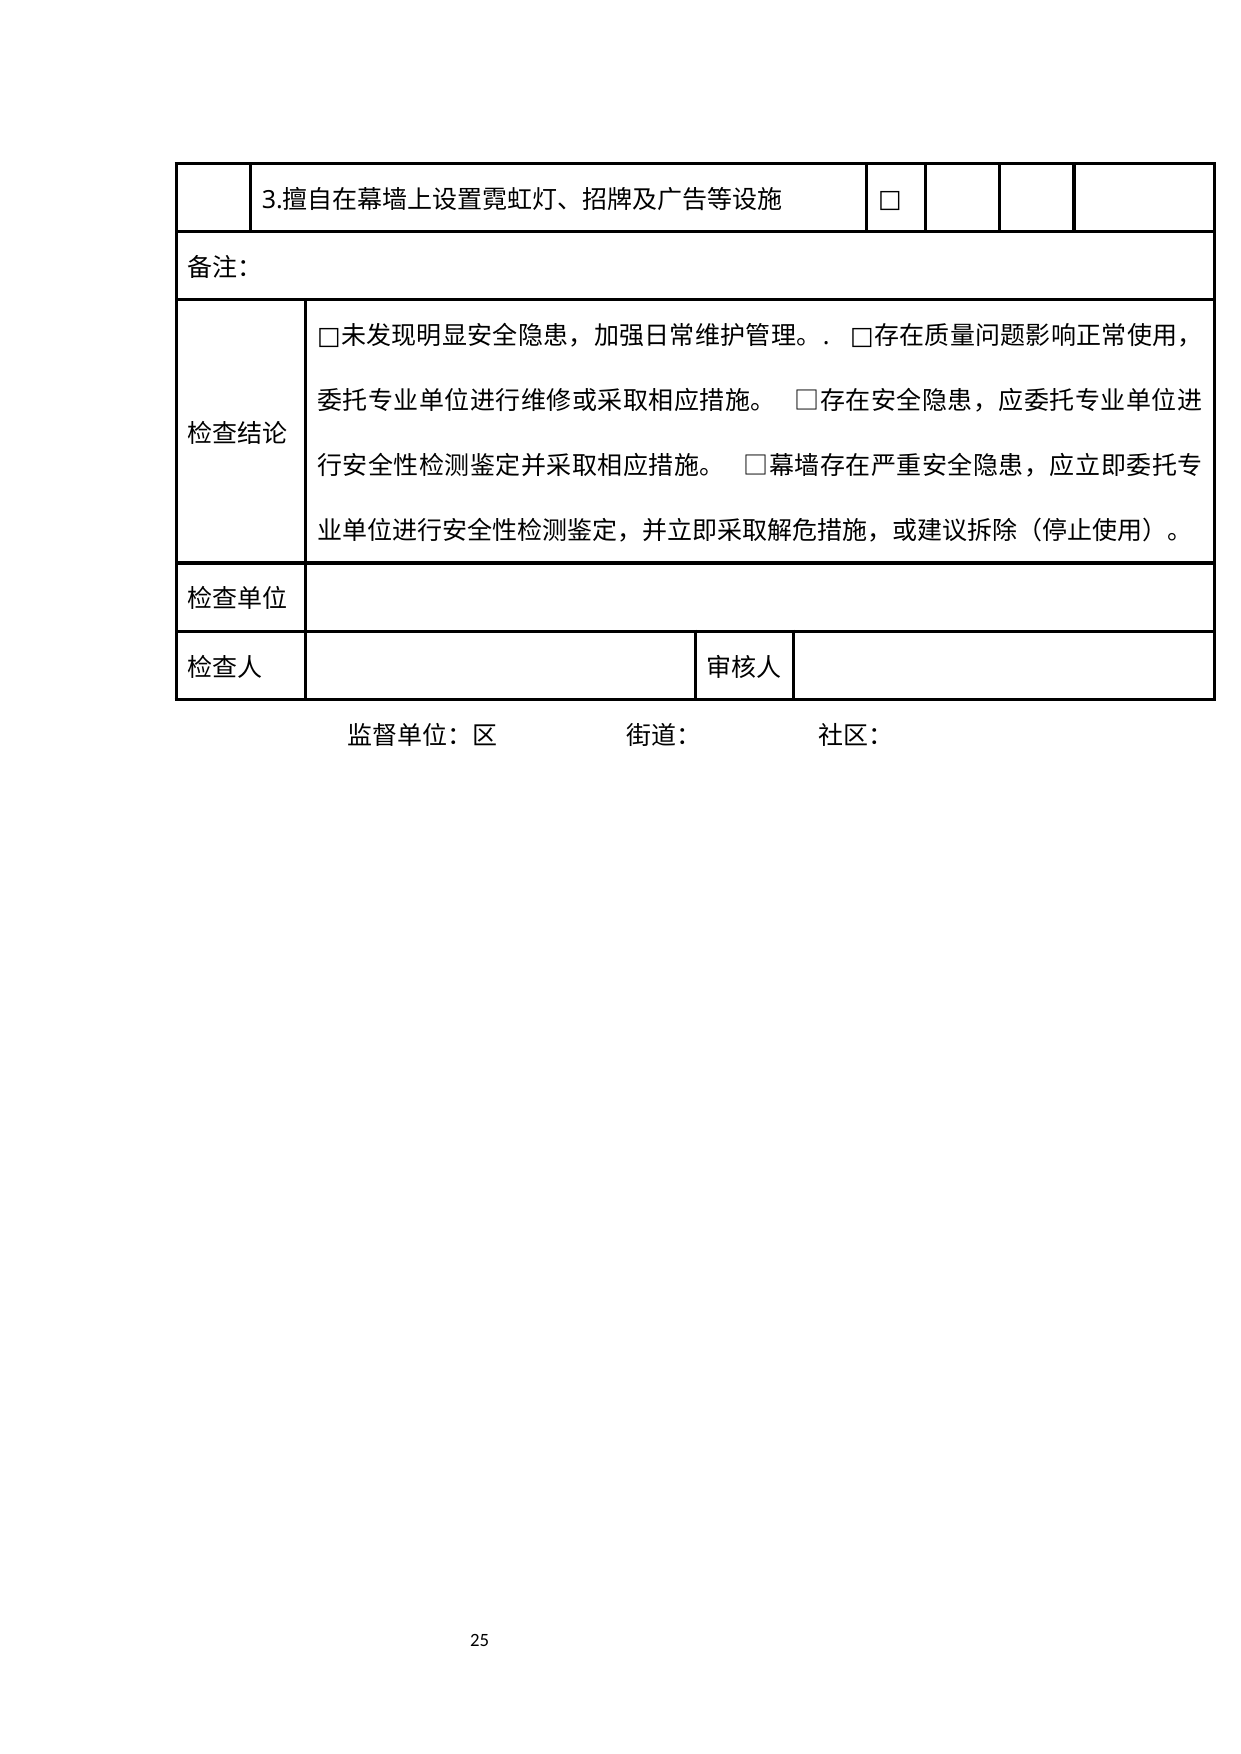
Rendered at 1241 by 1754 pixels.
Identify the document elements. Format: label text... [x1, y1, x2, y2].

text 监督单位：区 街道： 社区： [188, 701, 1053, 766]
table_cell [1001, 165, 1072, 230]
table_cell □未发现明显安全隐患，加强日常维护管理。. □存在质量问题影响正常使用，委托专业单位进行维修或采取相应措施。 □存在安全隐患，应委托专业单位进行安全性检测鉴定并采取相应措施。 □幕墙存在严重安全隐患，应立即委托专业单位进行安全性检测鉴定，并立即采取解危措施，或建议拆除（停止使用）。 [307, 301, 1213, 561]
table_cell [927, 165, 998, 230]
table_cell 检查结论 [178, 301, 304, 561]
table_cell [1076, 165, 1213, 230]
table_cell 检查人 [178, 633, 304, 698]
table_cell □ [868, 165, 924, 230]
table_cell 审核人 [697, 633, 792, 698]
table_cell 备注： [178, 233, 1213, 298]
table_cell 3.擅自在幕墙上设置霓虹灯、招牌及广告等设施 [252, 165, 865, 230]
table_cell [795, 633, 1213, 698]
table_cell [307, 633, 694, 698]
table_cell [307, 565, 1213, 629]
table_cell 检查单位 [178, 565, 304, 629]
